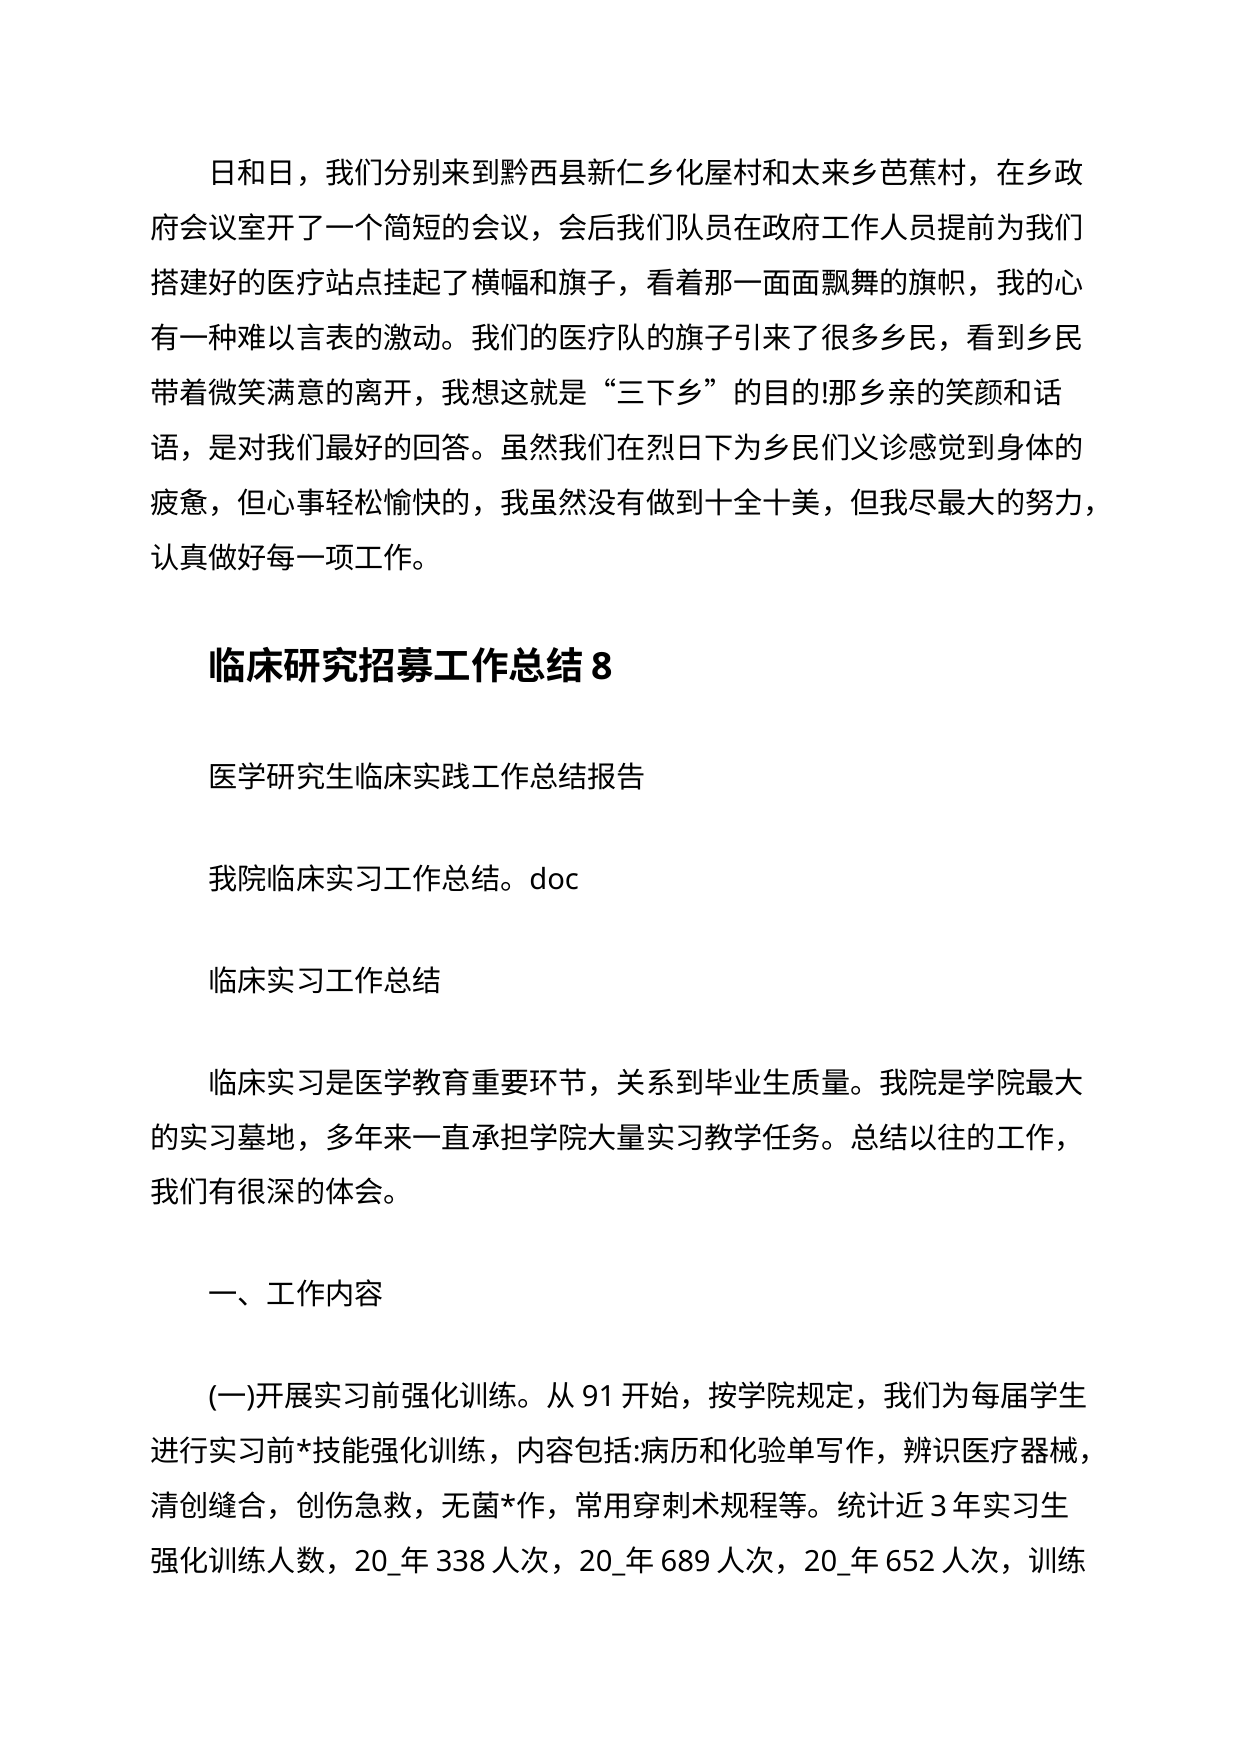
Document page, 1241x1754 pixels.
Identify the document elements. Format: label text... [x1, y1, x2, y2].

text 临床实习工作总结 [150, 957, 1090, 1000]
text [150, 1373, 1090, 1580]
text 临床实习是医学教育重要环节，关系到毕业生质量。我院是学院最大的实习墓地，多年来一直承担学院大量实习教学任务。总结以往的工作，我们有很深的体会。 [150, 1059, 1090, 1211]
text 一、工作内容 [150, 1271, 1090, 1313]
text 我院临床实习工作总结。doc [150, 856, 1090, 898]
text 日和日，我们分别来到黔西县新仁乡化屋村和太来乡芭蕉村，在乡政府会议室开了一个简短的会议，会后我们队员在政府工作人员提前为我们搭建好的医疗站点挂起了横幅和旗子，看着那一面面飘舞的旗帜，我的心有一种难以言表的激动。我们的医疗队的旗子引来了很多乡民，看到乡民带着微笑满意的离开，我想这就是“三下乡”的目的!那乡亲的笑颜和话语，是对我们最好的回答。虽然我们在烈日下为乡民们义诊感觉到身体的疲惫，但心事轻松愉快的，我虽然没有做到十全十美，但我尽最大的努力，认真做好每一项工作。 [150, 150, 1090, 577]
text 临床研究招募工作总结8 [150, 636, 1090, 691]
text 医学研究生临床实践工作总结报告 [150, 754, 1090, 796]
